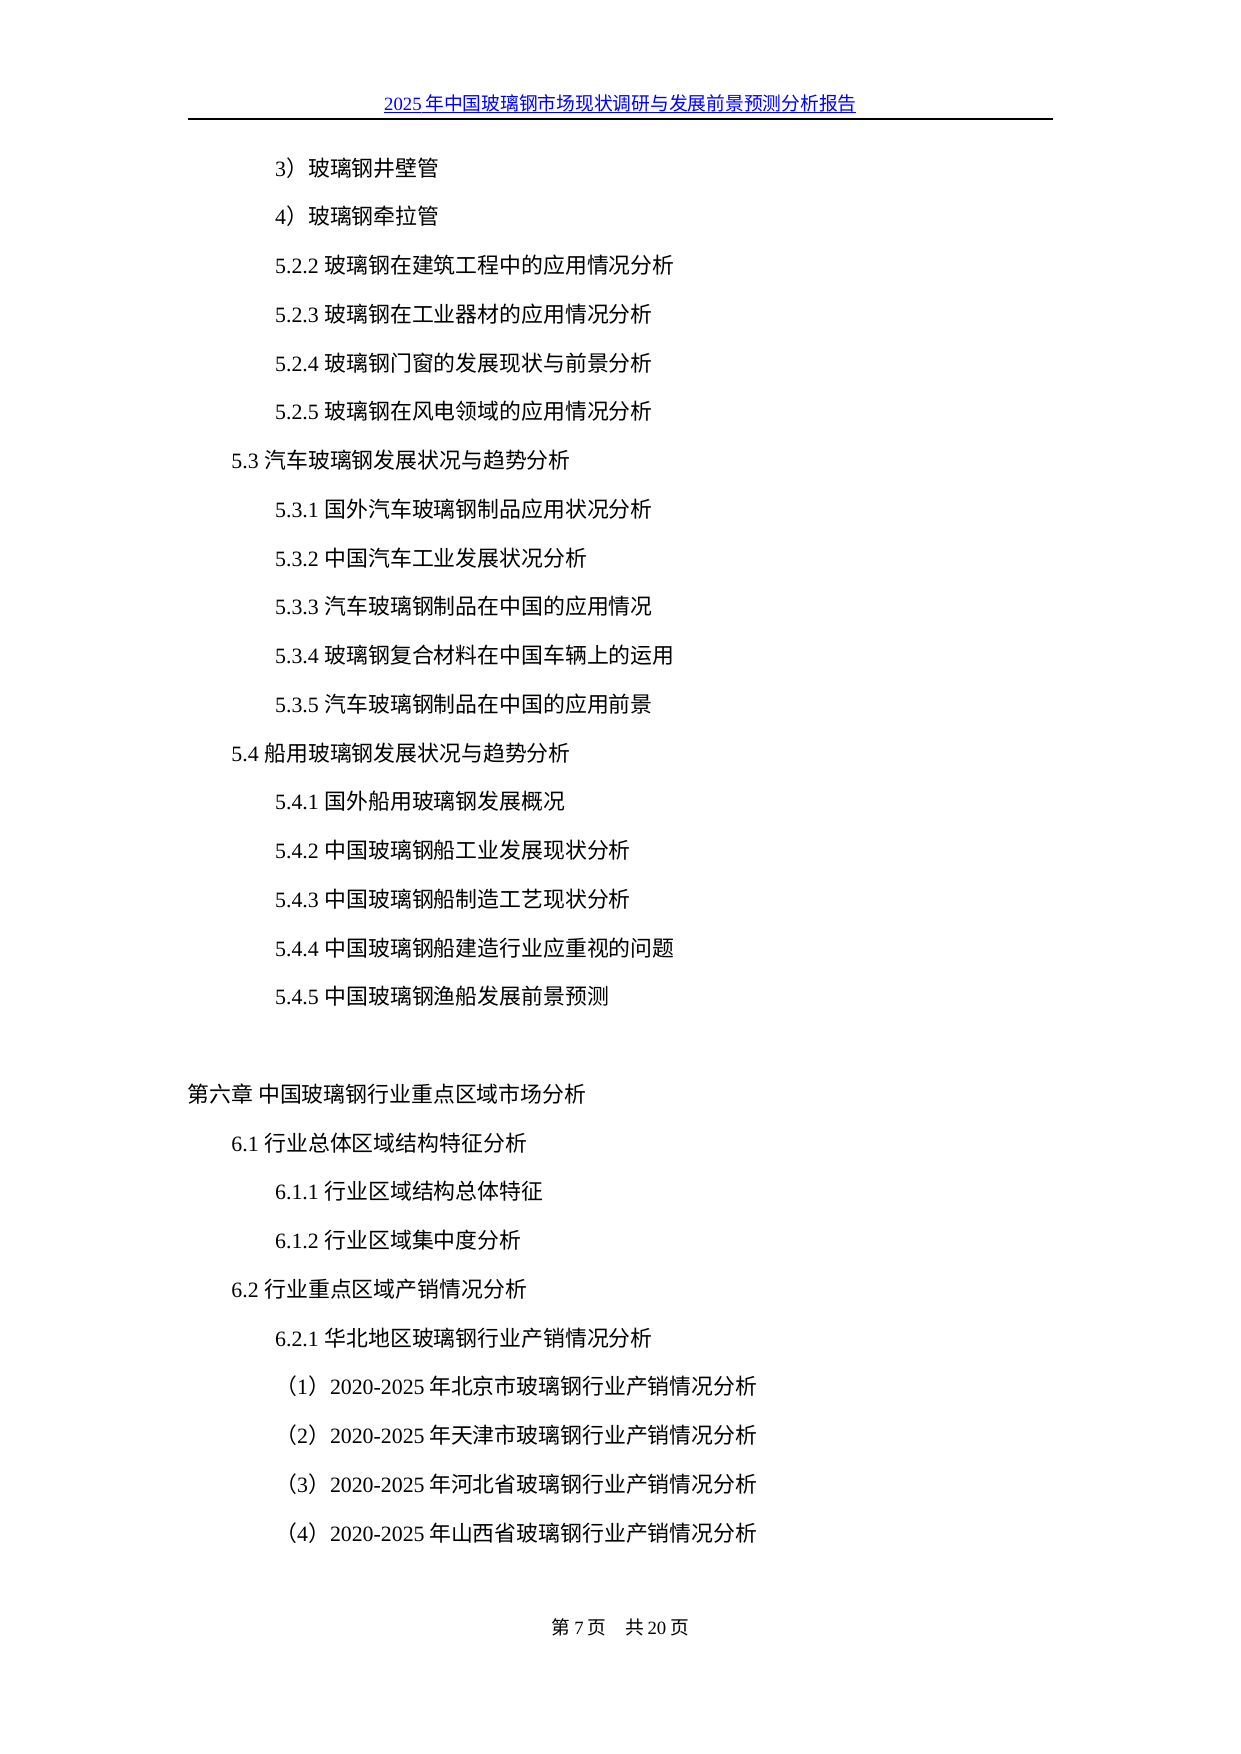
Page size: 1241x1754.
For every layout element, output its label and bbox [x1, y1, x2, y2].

text [187, 150, 1053, 1548]
